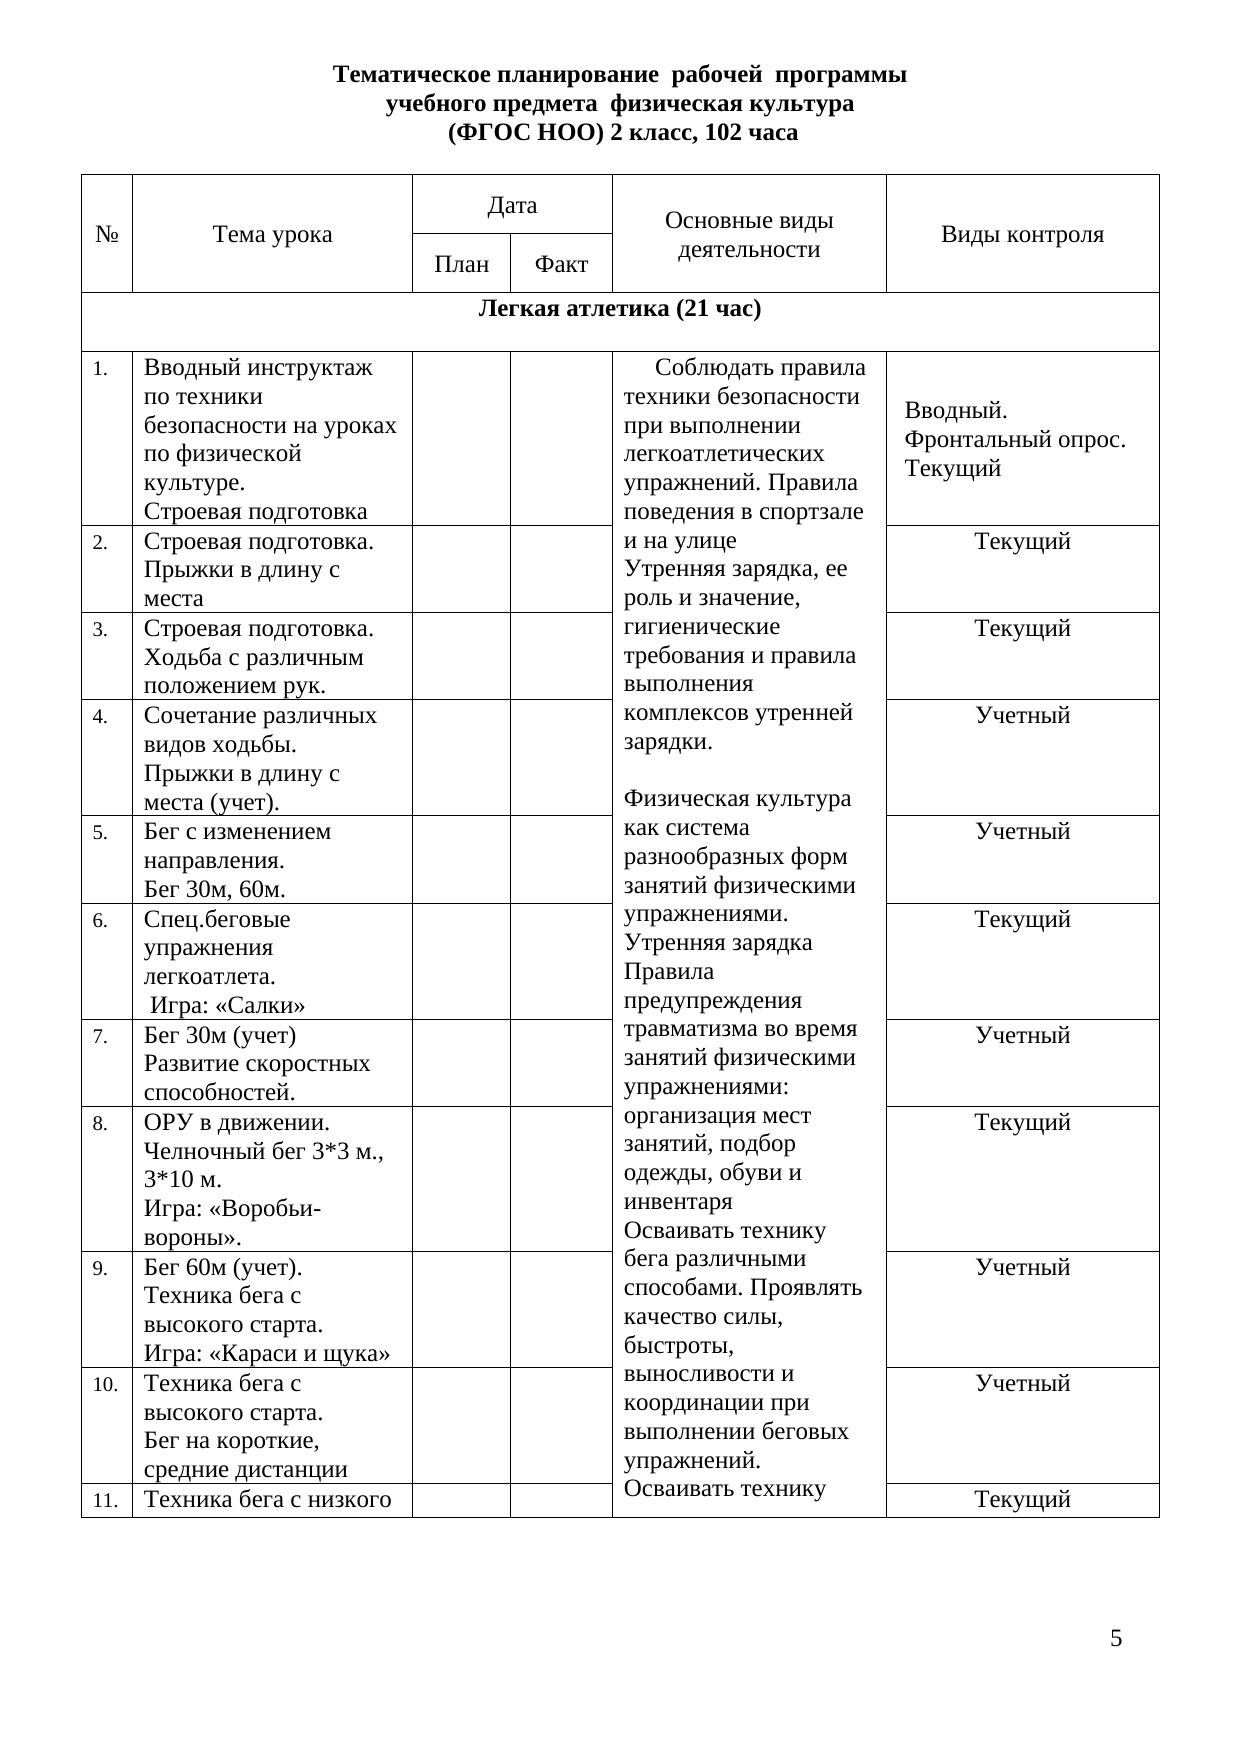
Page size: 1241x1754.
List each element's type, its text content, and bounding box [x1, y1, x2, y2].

text учебного предмета физическая культура [118, 88, 1122, 117]
table_cell [511, 700, 612, 815]
table_cell [82, 1020, 132, 1106]
table_cell Строевая подготовка. Ходьба с различным положением рук. [133, 613, 412, 699]
table_cell [413, 1252, 510, 1367]
table_cell [511, 613, 612, 699]
table_cell Соблюдать правила техники безопасности при выполнении легкоатлетических упражнений. Правила поведения в спортзале и на улице Утренняя зарядка, ее роль и значение, гигиенические требования и правила выполнения комплексов утренней зарядки. Физическая культура как система разнообразных форм занятий физическими упражнениями. Утренняя зарядка Правила предупреждения травматизма во время занятий физическими упражнениями: организация мест занятий, подбор одежды, обуви и инвентаря Осваивать технику бега различными способами. Проявлять качество силы, быстроты, выносливости и координации при выполнении беговых упражнений. Осваивать технику прыжковых упражнений. Взаимодействовать в парах и группах при выполнении технических действий Осваивать технику метания мяча. [613, 352, 886, 1517]
table_cell [413, 700, 510, 815]
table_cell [133, 1484, 412, 1517]
table_cell [511, 1107, 612, 1251]
table_cell Бег с изменением направления. Бег 30м, 60м. [133, 816, 412, 903]
table_cell [413, 1368, 510, 1483]
table_cell Факт [511, 234, 612, 292]
table_cell [82, 700, 132, 815]
table_cell [511, 1368, 612, 1483]
table_cell Учетный [887, 816, 1159, 903]
table_cell Учетный [887, 1368, 1159, 1483]
table_cell [82, 526, 132, 612]
text (ФГОС НОО) 2 класс, 102 часа [118, 117, 1122, 145]
text Тематическое планирование рабочей программы [118, 59, 1122, 88]
table_cell [82, 1484, 132, 1517]
table_cell Текущий [887, 1107, 1159, 1251]
table_cell [413, 526, 510, 612]
table_cell Учетный [887, 700, 1159, 815]
table_cell Легкая атлетика (21 час) [82, 293, 1159, 351]
table_cell Сочетание различных видов ходьбы. Прыжки в длину с места (учет). [133, 700, 412, 815]
table_cell [82, 816, 132, 903]
table_cell [413, 904, 510, 1019]
table_header № [82, 175, 132, 292]
table_cell [82, 352, 132, 525]
table_cell Текущий [887, 904, 1159, 1019]
table_cell [511, 1252, 612, 1367]
table_cell Спец.беговые упражнения легкоатлета. Игра: «Салки» [133, 904, 412, 1019]
table_cell Учетный [887, 1020, 1159, 1106]
table_cell [511, 816, 612, 903]
table_cell [413, 1107, 510, 1251]
table_cell Техника бега с высокого старта. Бег на короткие, средние дистанции [133, 1368, 412, 1483]
table_cell [413, 613, 510, 699]
table_cell Строевая подготовка. Прыжки в длину с места [133, 526, 412, 612]
table_cell Текущий [887, 526, 1159, 612]
table_header Основные виды деятельности [613, 175, 886, 292]
table_cell [82, 1368, 132, 1483]
table_cell Вводный инструктаж по техники безопасности на уроках по физической культуре. Строевая подготовка [133, 352, 412, 525]
table_cell [82, 904, 132, 1019]
table_cell [511, 1484, 612, 1517]
table_cell [82, 613, 132, 699]
table_cell [82, 1107, 132, 1251]
table_header Тема урока [133, 175, 412, 292]
table_cell [413, 1484, 510, 1517]
table_cell [511, 1020, 612, 1106]
table_cell Текущий [887, 613, 1159, 699]
table_cell Учетный [887, 1252, 1159, 1367]
table_cell Бег 60м (учет). Техника бега с высокого старта. Игра: «Караси и щука» [133, 1252, 412, 1367]
table_header Виды контроля [887, 175, 1159, 292]
table_cell План [413, 234, 510, 292]
table_cell [413, 352, 510, 525]
table_cell ОРУ в движении. Челночный бег 3*3 м., 3*10 м. Игра: «Воробьи-вороны». [133, 1107, 412, 1251]
table_cell [413, 1020, 510, 1106]
table_cell [511, 526, 612, 612]
table_cell [413, 816, 510, 903]
table_cell [82, 1252, 132, 1367]
table_cell [511, 904, 612, 1019]
table_header Дата [413, 175, 612, 233]
table_cell [511, 352, 612, 525]
table_cell Вводный. Фронтальный опрос. Текущий [887, 352, 1159, 525]
table_cell Текущий [887, 1484, 1159, 1517]
table_cell Бег 30м (учет) Развитие скоростных способностей. [133, 1020, 412, 1106]
